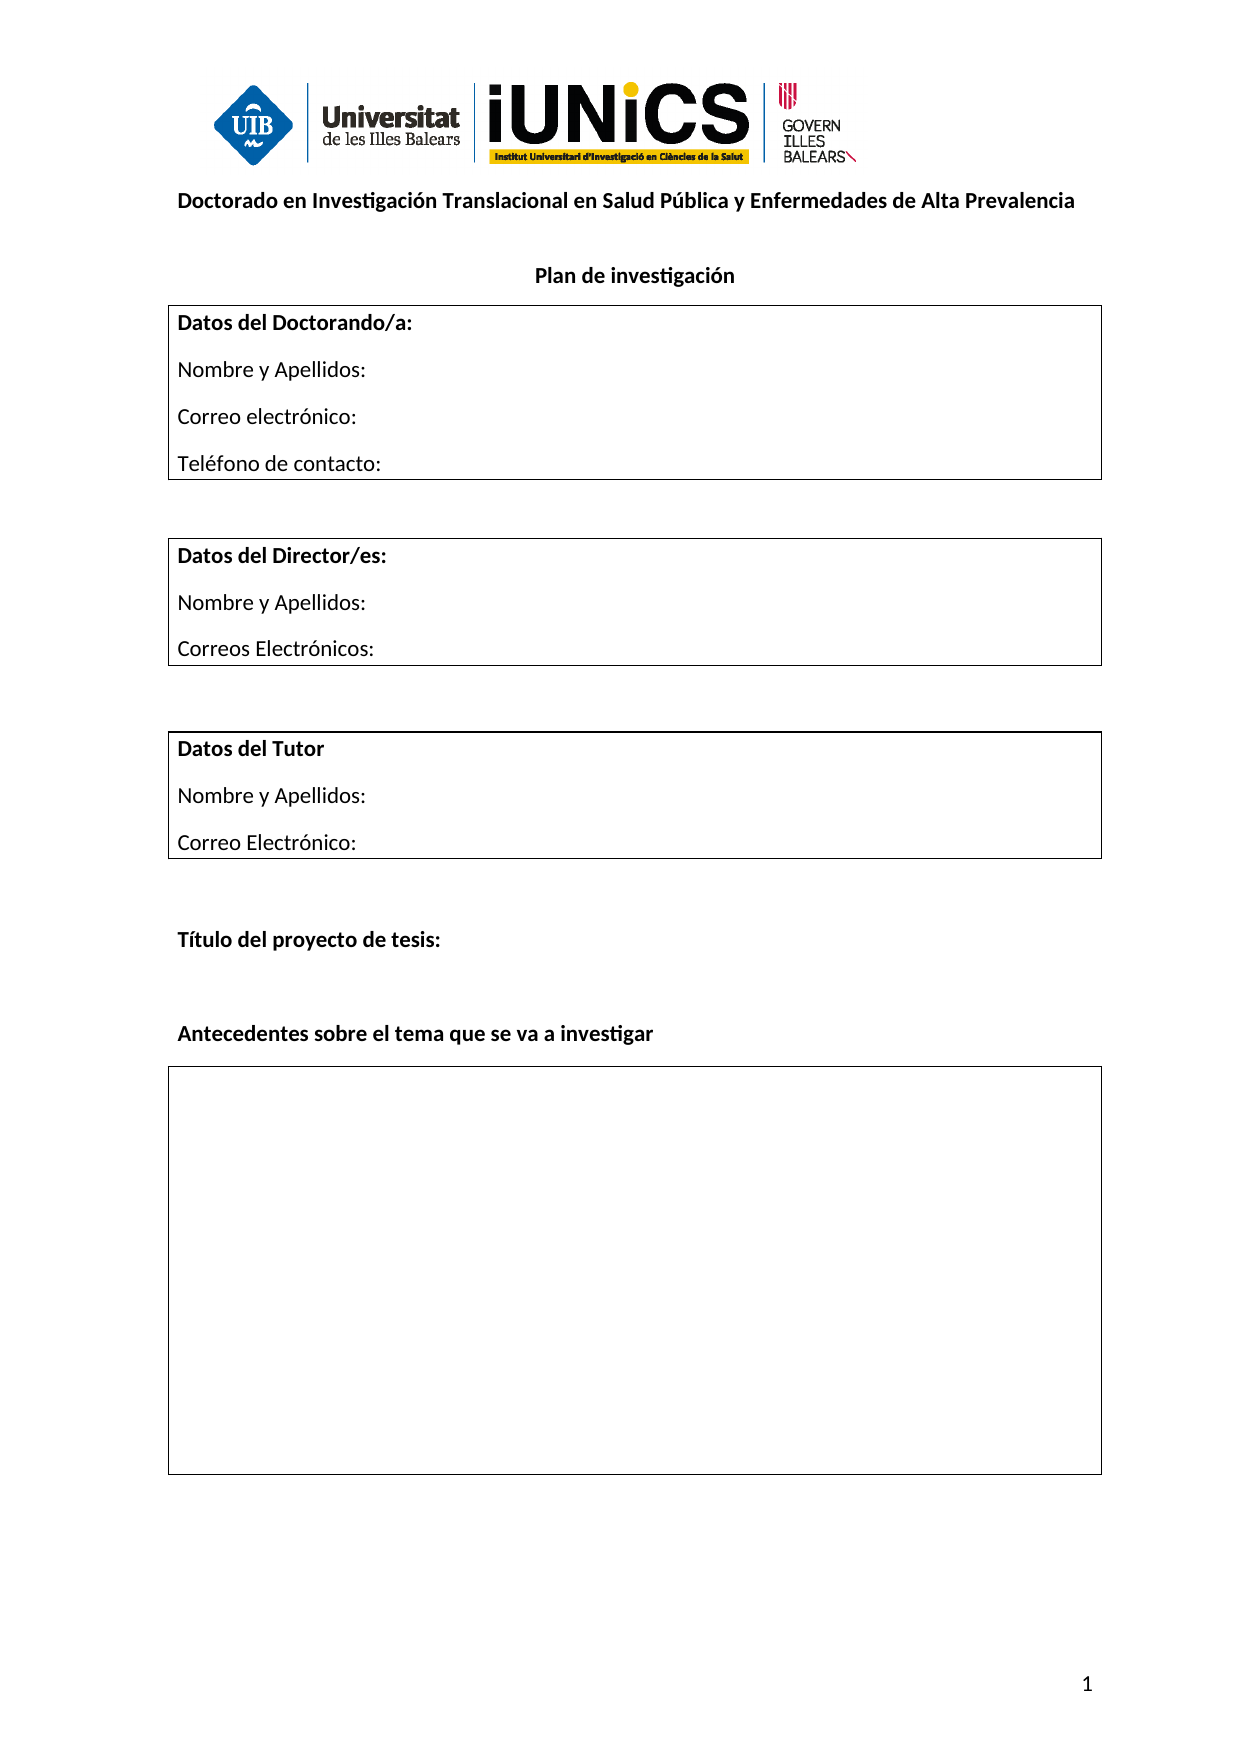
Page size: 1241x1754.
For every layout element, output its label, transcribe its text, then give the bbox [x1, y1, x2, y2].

text Datos del Tutor [169, 733, 1101, 763]
text Plan de investigación [177, 261, 1093, 289]
text Título del proyecto de tesis: [177, 925, 1093, 953]
text Nombre y Apellidos: [169, 584, 1101, 616]
text Correo electrónico: [169, 399, 1101, 430]
text Datos del Doctorando/a: [169, 306, 1101, 337]
text Nombre y Apellidos: [169, 352, 1101, 383]
text Antecedentes sobre el tema que se va a investigar [177, 1019, 1093, 1047]
picture [199, 67, 868, 174]
text Teléfono de contacto: [169, 446, 1101, 479]
text Correos Electrónicos: [169, 631, 1101, 665]
text Nombre y Apellidos: [169, 778, 1101, 809]
text Datos del Director/es: [169, 539, 1101, 569]
text Correo Electrónico: [169, 825, 1101, 858]
